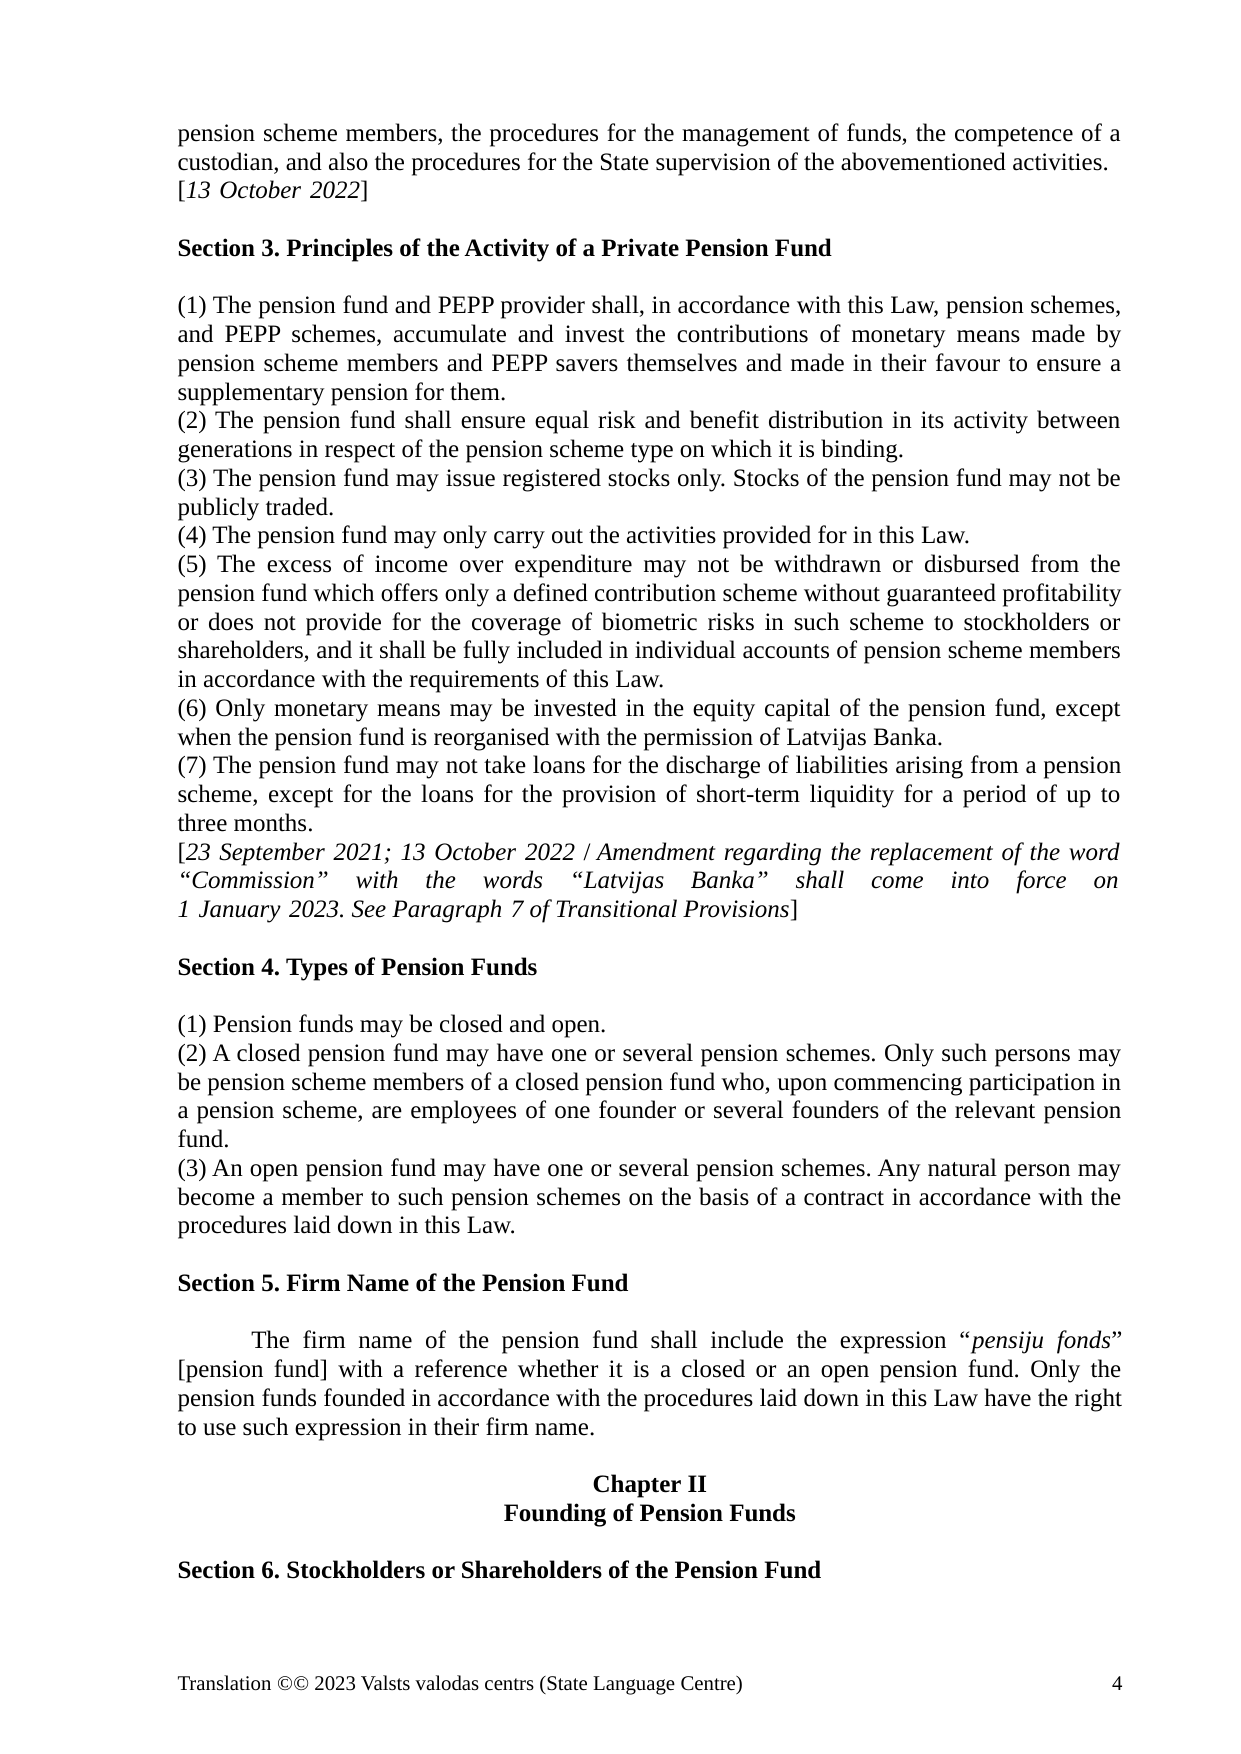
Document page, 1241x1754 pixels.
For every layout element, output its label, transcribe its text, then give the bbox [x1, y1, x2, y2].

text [177, 118, 1122, 176]
text (1) The pension fund and PEPP provider shall, in accordance with this Law, pension schemes, and PEPP schemes, accumulate and invest the contributions of monetary means made by pension scheme members and PEPP savers themselves and made in their favour to ensure a supplementary pension for them. [177, 291, 1122, 406]
text Section 3. Principles of the Activity of a Private Pension Fund [177, 233, 1122, 262]
text Section 5. Firm Name of the Pension Fund [177, 1268, 1122, 1297]
text The firm name of the pension fund shall include the expression “pensiju fonds” [pension fund] with a reference whether it is a closed or an open pension fund. Only the pension funds founded in accordance with the procedures laid down in this Law have the right to use such expression in their firm name. [177, 1326, 1122, 1441]
text [23 September 2021; 13 October 2022 / Amendment regarding the replacement of the word “Commission” with the words “Latvijas Banka” shall come into force on 1 January 2023. See Paragraph 7 of Transitional Provisions] [177, 837, 1122, 923]
text (3) An open pension fund may have one or several pension schemes. Any natural person may become a member to such pension schemes on the basis of a contract in accordance with the procedures laid down in this Law. [177, 1153, 1122, 1239]
text (7) The pension fund may not take loans for the discharge of liabilities arising from a pension scheme, except for the loans for the provision of short-term liquidity for a period of up to three months. [177, 751, 1122, 837]
text (4) The pension fund may only carry out the activities provided for in this Law. [177, 521, 1122, 549]
text Section 4. Types of Pension Funds [177, 952, 1122, 981]
text (3) The pension fund may issue registered stocks only. Stocks of the pension fund may not be publicly traded. [177, 463, 1122, 521]
text (6) Only monetary means may be invested in the equity capital of the pension fund, except when the pension fund is reorganised with the permission of Latvijas Banka. [177, 693, 1122, 751]
text (5) The excess of income over expenditure may not be withdrawn or disbursed from the pension fund which offers only a defined contribution scheme without guaranteed profitability or does not provide for the coverage of biometric risks in such scheme to stockholders or shareholders, and it shall be fully included in individual accounts of pension scheme members in accordance with the requirements of this Law. [177, 549, 1122, 693]
text Chapter II [177, 1469, 1122, 1498]
text (1) Pension funds may be closed and open. [177, 1009, 1122, 1038]
text [13 October 2022] [177, 176, 1122, 204]
text (2) A closed pension fund may have one or several pension schemes. Only such persons may be pension scheme members of a closed pension fund who, upon commencing participation in a pension scheme, are employees of one founder or several founders of the relevant pension fund. [177, 1038, 1122, 1153]
text Section 6. Stockholders or Shareholders of the Pension Fund [177, 1556, 1122, 1584]
text Founding of Pension Funds [177, 1498, 1122, 1527]
text (2) The pension fund shall ensure equal risk and benefit distribution in its activity between generations in respect of the pension scheme type on which it is binding. [177, 406, 1122, 463]
